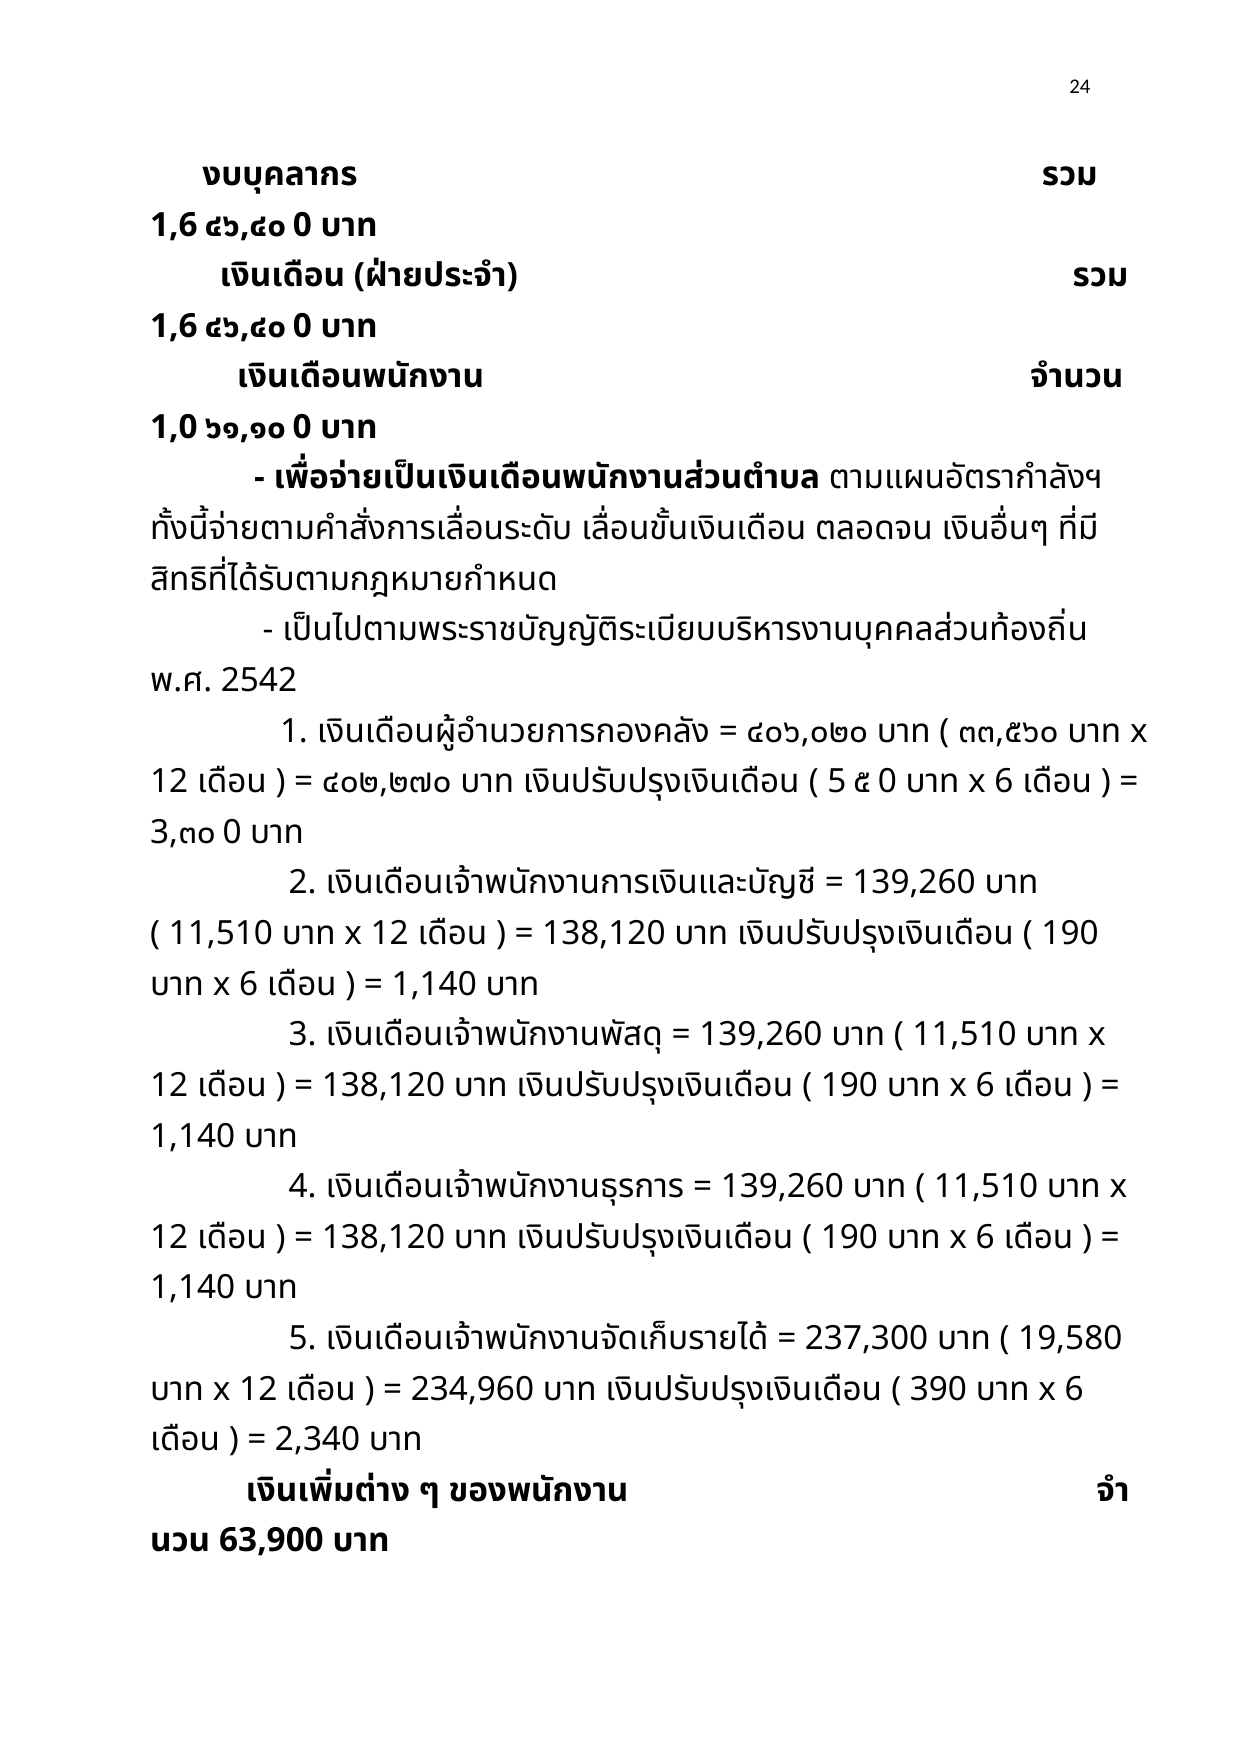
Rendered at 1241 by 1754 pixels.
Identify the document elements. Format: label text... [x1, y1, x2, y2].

text 1. เงินเดือนผู้อํานวยการกองคลัง = ๔๐๖,๐๒๐ บาท ( ๓๓,๕๖๐ บาท x 12 เดือน ) = ๔๐๒,๒๗๐ บาท เงินปรับปรุงเงินเดือน ( 5๕0 บาท x 6 เดือน ) = 3,๓๐0 บาท [150, 706, 1149, 858]
text 3. เงินเดือนเจ้าพนักงานพัสดุ = 139,260 บาท ( 11,510 บาท x 12 เดือน ) = 138,120 บาท เงินปรับปรุงเงินเดือน ( 190 บาท x 6 เดือน ) = 1,140 บาท [150, 1010, 1149, 1162]
text 4. เงินเดือนเจ้าพนักงานธุรการ = 139,260 บาท ( 11,510 บาท x 12 เดือน ) = 138,120 บาท เงินปรับปรุงเงินเดือน ( 190 บาท x 6 เดือน ) = 1,140 บาท [150, 1162, 1149, 1314]
text เงินเดือน (ฝ่ายประจํา) รวม 1,6๔๖,๔๐0 บาท [150, 251, 1149, 352]
text - เพื่อจ่ายเป็นเงินเดือนพนักงานส่วนตําบล ตามแผนอัตรากําลังฯ ทั้งนี้จ่ายตามคําสั่งการเลื่อนระดับ เลื่อนขั้นเงินเดือน ตลอดจน เงินอื่นๆ ที่มีสิทธิที่ได้รับตามกฎหมายกําหนด [150, 453, 1149, 605]
text เงินเดือนพนักงาน จํานวน 1,0๖๑,๑๐0 บาท [150, 352, 1149, 453]
text งบบุคลากร รวม 1,6๔๖,๔๐0 บาท [150, 150, 1149, 251]
text เงินเพิ่มต่าง ๆ ของพนักงาน จํานวน 63,900 บาท [150, 1466, 1149, 1567]
text 5. เงินเดือนเจ้าพนักงานจัดเก็บรายได้ = 237,300 บาท ( 19,580 บาท x 12 เดือน ) = 234,960 บาท เงินปรับปรุงเงินเดือน ( 390 บาท x 6 เดือน ) = 2,340 บาท [150, 1314, 1149, 1466]
text - เป็นไปตามพระราชบัญญัติระเบียบบริหารงานบุคคลส่วนท้องถิ่น พ.ศ. 2542 [150, 605, 1149, 706]
text 2. เงินเดือนเจ้าพนักงานการเงินและบัญชี = 139,260 บาท ( 11,510 บาท x 12 เดือน ) = 138,120 บาท เงินปรับปรุงเงินเดือน ( 190 บาท x 6 เดือน ) = 1,140 บาท [150, 858, 1149, 1010]
